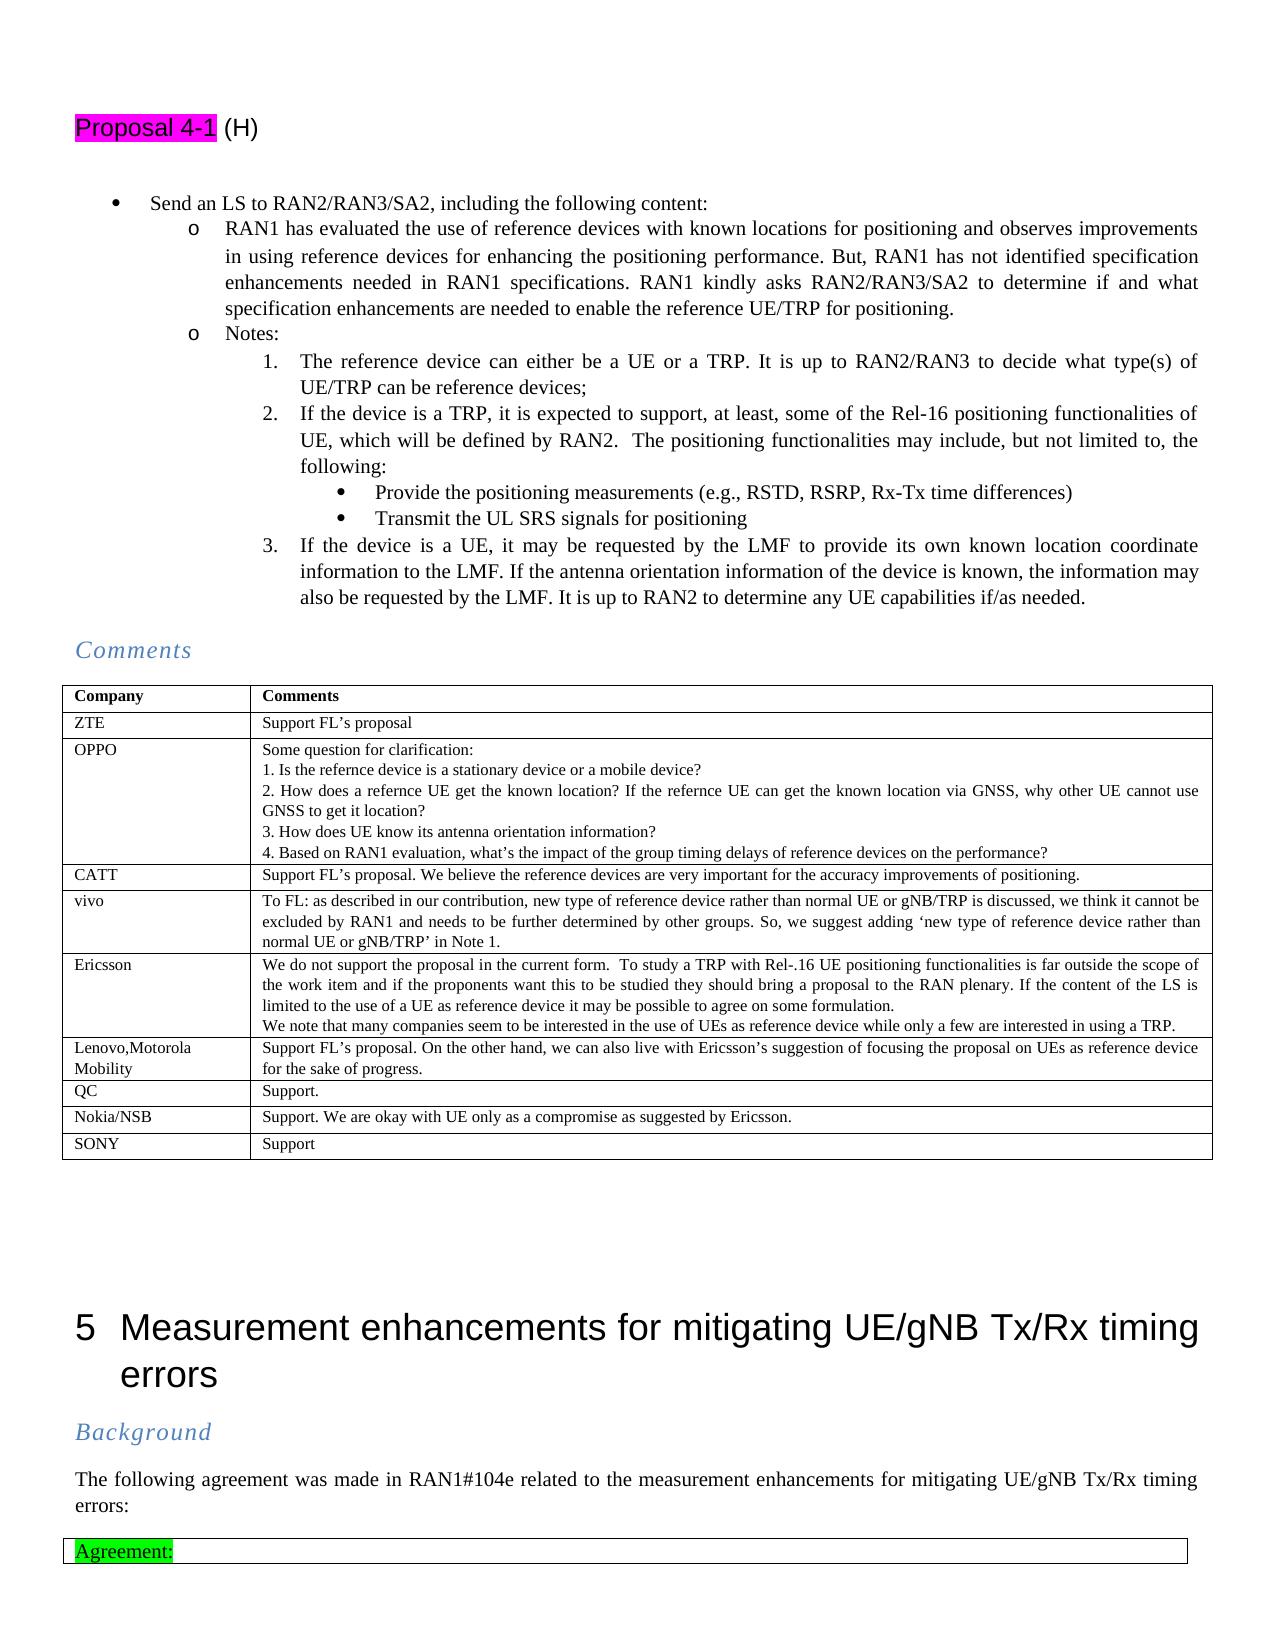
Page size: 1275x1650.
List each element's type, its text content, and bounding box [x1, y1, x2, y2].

table_cell Support FL’s proposal. We believe the reference devices are very important for the accuracy improvements of positioning. [251, 865, 1212, 890]
table_cell Support [251, 1134, 1212, 1159]
list Notes: [187, 320, 1200, 347]
list The reference device can either be a UE or a TRP. It is up to RAN2/RAN3 to decide what type(s) of UE/TRP can be reference devices; [262, 347, 1200, 399]
table_cell Some question for clarification: 1. Is the refernce device is a stationary device or a mobile device? 2. How does a refernce UE get the known location? If the refernce UE can get the known location via GNSS, why other UE cannot use GNSS to get it location? 3. How does UE know its antenna orientation information? 4. Based on RAN1 evaluation, what’s the impact of the group timing delays of reference devices on the performance? [251, 739, 1212, 863]
table_cell Lenovo,Motorola Mobility [63, 1038, 250, 1080]
list Transmit the UL SRS signals for positioning [337, 504, 1200, 530]
text The following agreement was made in RAN1#104e related to the measurement enhancements for mitigating UE/gNB Tx/Rx timing errors: [75, 1467, 1200, 1517]
subtitle Background [75, 1417, 1200, 1446]
table_cell Ericsson [63, 954, 250, 1037]
table_header Comments [251, 686, 1212, 712]
table_cell Support FL’s proposal. On the other hand, we can also live with Ericsson’s suggestion of focusing the proposal on UEs as reference device for the sake of progress. [251, 1038, 1212, 1080]
list Send an LS to RAN2/RAN3/SA2, including the following content: [112, 189, 1200, 215]
table_cell Support FL’s proposal [251, 713, 1212, 738]
table_cell Nokia/NSB [63, 1107, 250, 1133]
table_cell OPPO [63, 739, 250, 863]
table_cell We do not support the proposal in the current form. To study a TRP with Rel-.16 UE positioning functionalities is far outside the scope of the work item and if the proponents want this to be studied they should bring a proposal to the RAN plenary. If the content of the LS is limited to the use of a UE as reference device it may be possible to agree on some formulation. We note that many companies seem to be interested in the use of UEs as reference device while only a few are interested in using a TRP. [251, 954, 1212, 1037]
subtitle Proposal 4-1 (H) [75, 113, 1200, 142]
table_cell QC [63, 1081, 250, 1106]
table_cell vivo [63, 891, 250, 953]
table_cell Support. [251, 1081, 1212, 1106]
table_cell ZTE [63, 713, 250, 738]
table_cell Support. We are okay with UE only as a compromise as suggested by Ericsson. [251, 1107, 1212, 1133]
table_cell SONY [63, 1134, 250, 1159]
subtitle Comments [75, 635, 1200, 664]
list RAN1 has evaluated the use of reference devices with known locations for positioning and observes improvements in using reference devices for enhancing the positioning performance. But, RAN1 has not identified specification enhancements needed in RAN1 specifications. RAN1 kindly asks RAN2/RAN3/SA2 to determine if and what specification enhancements are needed to enable the reference UE/TRP for positioning. [187, 215, 1200, 320]
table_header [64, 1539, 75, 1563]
table_cell To FL: as described in our contribution, new type of reference device rather than normal UE or gNB/TRP is discussed, we think it cannot be excluded by RAN1 and needs to be further determined by other groups. So, we suggest adding ‘new type of reference device rather than normal UE or gNB/TRP’ in Note 1. [251, 891, 1212, 953]
list If the device is a UE, it may be requested by the LMF to provide its own known location coordinate information to the LMF. If the antenna orientation information of the device is known, the information may also be requested by the LMF. It is up to RAN2 to determine any UE capabilities if/as needed. [262, 530, 1200, 609]
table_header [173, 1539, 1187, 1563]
subtitle Measurement enhancements for mitigating UE/gNB Tx/Rx timing errors [75, 1305, 1200, 1395]
list If the device is a TRP, it is expected to support, at least, some of the Rel-16 positioning functionalities of UE, which will be defined by RAN2. The positioning functionalities may include, but not limited to, the following: [262, 399, 1200, 478]
table_header Company [63, 686, 250, 712]
table_cell CATT [63, 865, 250, 890]
list Provide the positioning measurements (e.g., RSTD, RSRP, Rx-Tx time differences) [337, 478, 1200, 504]
